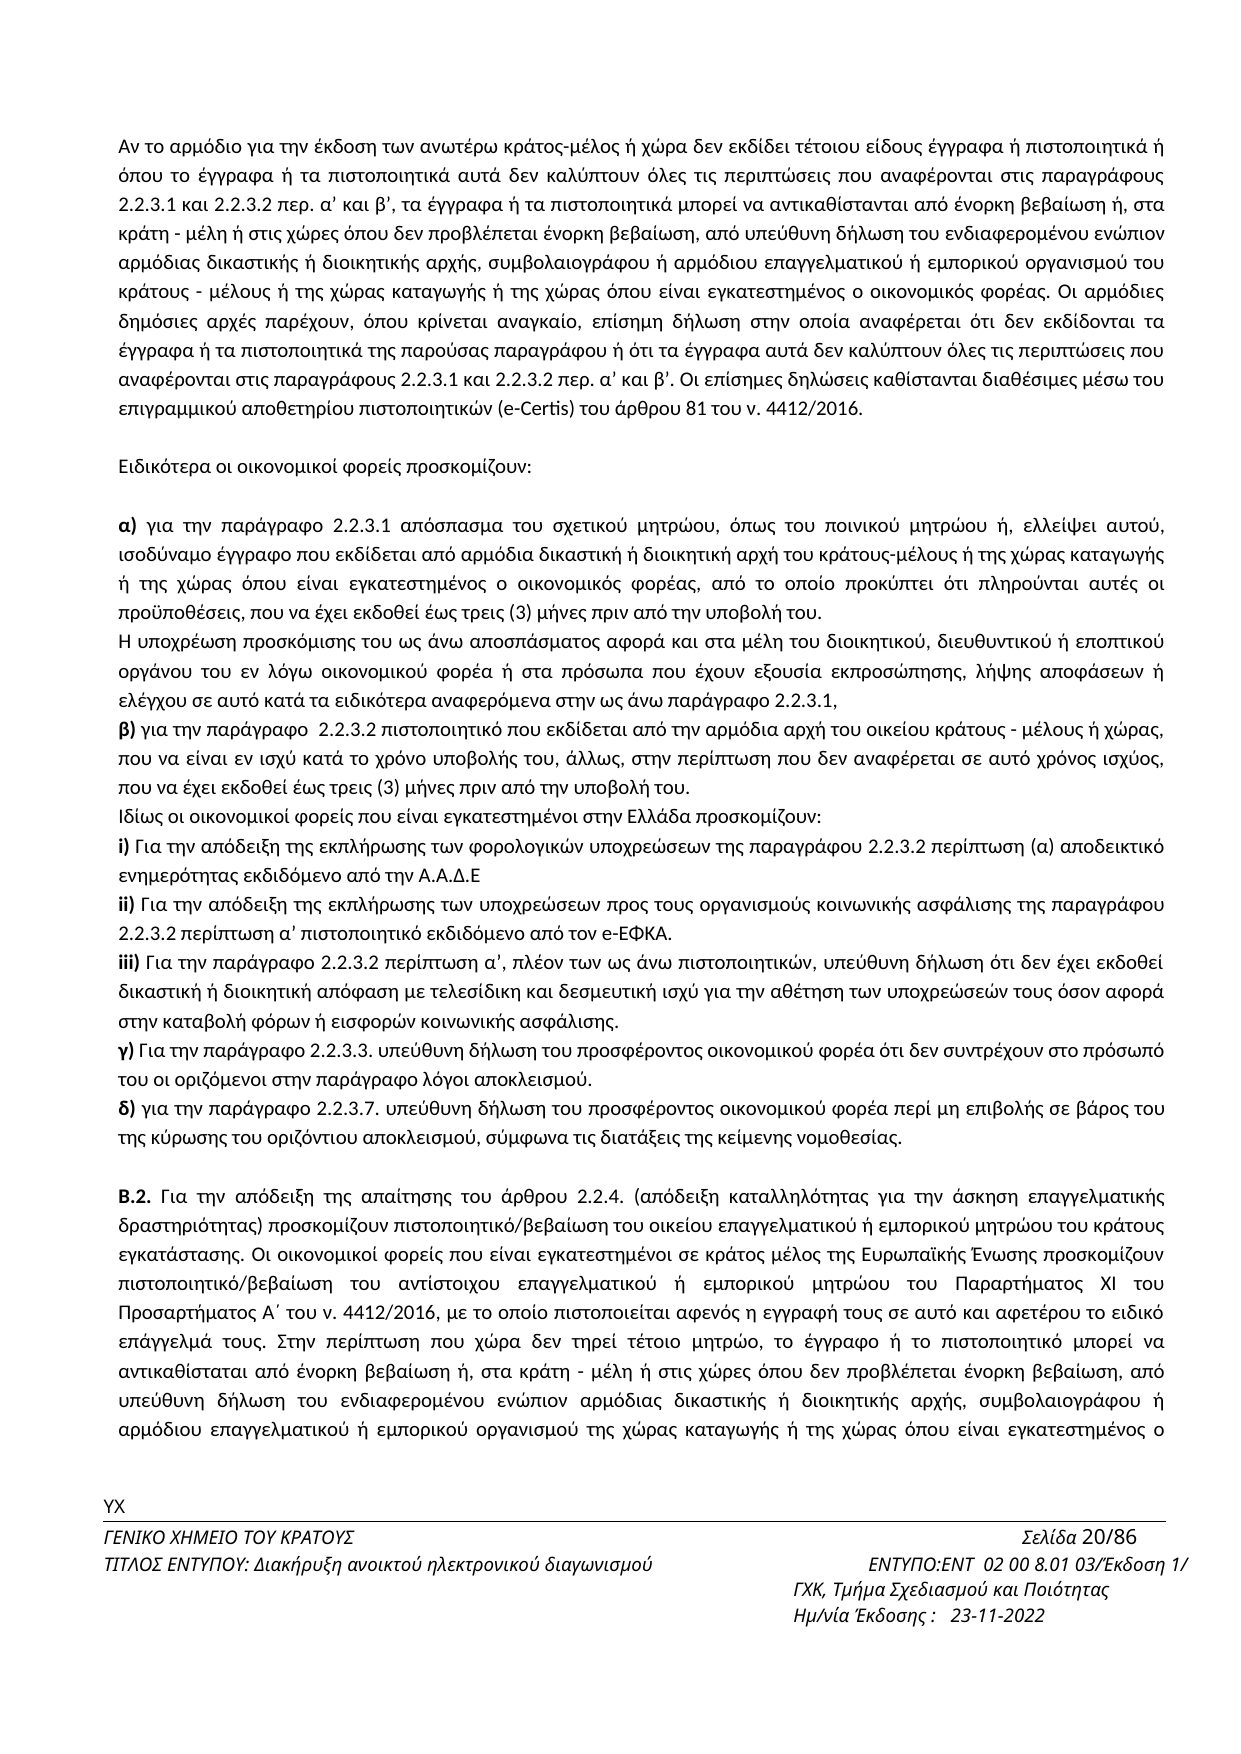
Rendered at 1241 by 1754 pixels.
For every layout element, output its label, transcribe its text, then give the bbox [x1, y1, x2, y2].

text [118, 1183, 1166, 1442]
text ii) Για την απόδειξη της εκπλήρωσης των υποχρεώσεων προς τους οργανισμούς κοινωνικής ασφάλισης της παραγράφου 2.2.3.2 περίπτωση α’ πιστοποιητικό εκδιδόμενο από τον e-ΕΦΚΑ. [118, 891, 1166, 946]
text α) για την παράγραφο 2.2.3.1 απόσπασμα του σχετικού μητρώου, όπως του ποινικού μητρώου ή, ελλείψει αυτού, ισοδύναμο έγγραφο που εκδίδεται από αρμόδια δικαστική ή διοικητική αρχή του κράτους-μέλους ή της χώρας καταγωγής ή της χώρας όπου είναι εγκατεστημένος ο οικονομικός φορέας, από το οποίο προκύπτει ότι πληρούνται αυτές οι προϋποθέσεις, που να έχει εκδοθεί έως τρεις (3) μήνες πριν από την υποβολή του. [118, 512, 1166, 625]
text Η υποχρέωση προσκόμισης του ως άνω αποσπάσματος αφορά και στα μέλη του διοικητικού, διευθυντικού ή εποπτικού οργάνου του εν λόγω οικονομικού φορέα ή στα πρόσωπα που έχουν εξουσία εκπροσώπησης, λήψης αποφάσεων ή ελέγχου σε αυτό κατά τα ειδικότερα αναφερόμενα στην ως άνω παράγραφο 2.2.3.1, [118, 629, 1166, 712]
text iii) Για την παράγραφο 2.2.3.2 περίπτωση α’, πλέον των ως άνω πιστοποιητικών, υπεύθυνη δήλωση ότι δεν έχει εκδοθεί δικαστική ή διοικητική απόφαση με τελεσίδικη και δεσμευτική ισχύ για την αθέτηση των υποχρεώσεών τους όσον αφορά στην καταβολή φόρων ή εισφορών κοινωνικής ασφάλισης. [118, 949, 1166, 1033]
text δ) για την παράγραφο 2.2.3.7. υπεύθυνη δήλωση του προσφέροντος οικονομικού φορέα περί μη επιβολής σε βάρος του της κύρωσης του οριζόντιου αποκλεισμού, σύμφωνα τις διατάξεις της κείμενης νομοθεσίας. [118, 1095, 1166, 1150]
text Ιδίως οι οικονομικοί φορείς που είναι εγκατεστημένοι στην Ελλάδα προσκομίζουν: [118, 804, 1166, 829]
text γ) Για την παράγραφο 2.2.3.3. υπεύθυνη δήλωση του προσφέροντος οικονομικού φορέα ότι δεν συντρέχουν στο πρόσωπό του οι οριζόμενοι στην παράγραφο λόγοι αποκλεισμού. [118, 1037, 1166, 1092]
text Αν το αρμόδιο για την έκδοση των ανωτέρω κράτος-μέλος ή χώρα δεν εκδίδει τέτοιου είδους έγγραφα ή πιστοποιητικά ή όπου το έγγραφα ή τα πιστοποιητικά αυτά δεν καλύπτουν όλες τις περιπτώσεις που αναφέρονται στις παραγράφους 2.2.3.1 και 2.2.3.2 περ. α’ και β’, τα έγγραφα ή τα πιστοποιητικά μπορεί να αντικαθίστανται από ένορκη βεβαίωση ή, στα κράτη - μέλη ή στις χώρες όπου δεν προβλέπεται ένορκη βεβαίωση, από υπεύθυνη δήλωση του ενδιαφερομένου ενώπιον αρμόδιας δικαστικής ή διοικητικής αρχής, συμβολαιογράφου ή αρμόδιου επαγγελματικού ή εμπορικού οργανισμού του κράτους - μέλους ή της χώρας καταγωγής ή της χώρας όπου είναι εγκατεστημένος ο οικονομικός φορέας. Οι αρμόδιες δημόσιες αρχές παρέχουν, όπου κρίνεται αναγκαίο, επίσημη δήλωση στην οποία αναφέρεται ότι δεν εκδίδονται τα έγγραφα ή τα πιστοποιητικά της παρούσας παραγράφου ή ότι τα έγγραφα αυτά δεν καλύπτουν όλες τις περιπτώσεις που αναφέρονται στις παραγράφους 2.2.3.1 και 2.2.3.2 περ. α’ και β’. Οι επίσημες δηλώσεις καθίστανται διαθέσιμες μέσω του επιγραμμικού αποθετηρίου πιστοποιητικών (e-Certis) του άρθρου 81 του ν. 4412/2016. [118, 133, 1166, 421]
text Ειδικότερα οι οικονομικοί φορείς προσκομίζουν: [118, 454, 1166, 479]
text i) Για την απόδειξη της εκπλήρωσης των φορολογικών υποχρεώσεων της παραγράφου 2.2.3.2 περίπτωση (α) αποδεικτικό ενημερότητας εκδιδόμενο από την Α.Α.Δ.Ε [118, 833, 1166, 887]
text β) για την παράγραφο 2.2.3.2 πιστοποιητικό που εκδίδεται από την αρμόδια αρχή του οικείου κράτους - μέλους ή χώρας, που να είναι εν ισχύ κατά το χρόνο υποβολής του, άλλως, στην περίπτωση που δεν αναφέρεται σε αυτό χρόνος ισχύος, που να έχει εκδοθεί έως τρεις (3) μήνες πριν από την υποβολή του. [118, 716, 1166, 800]
